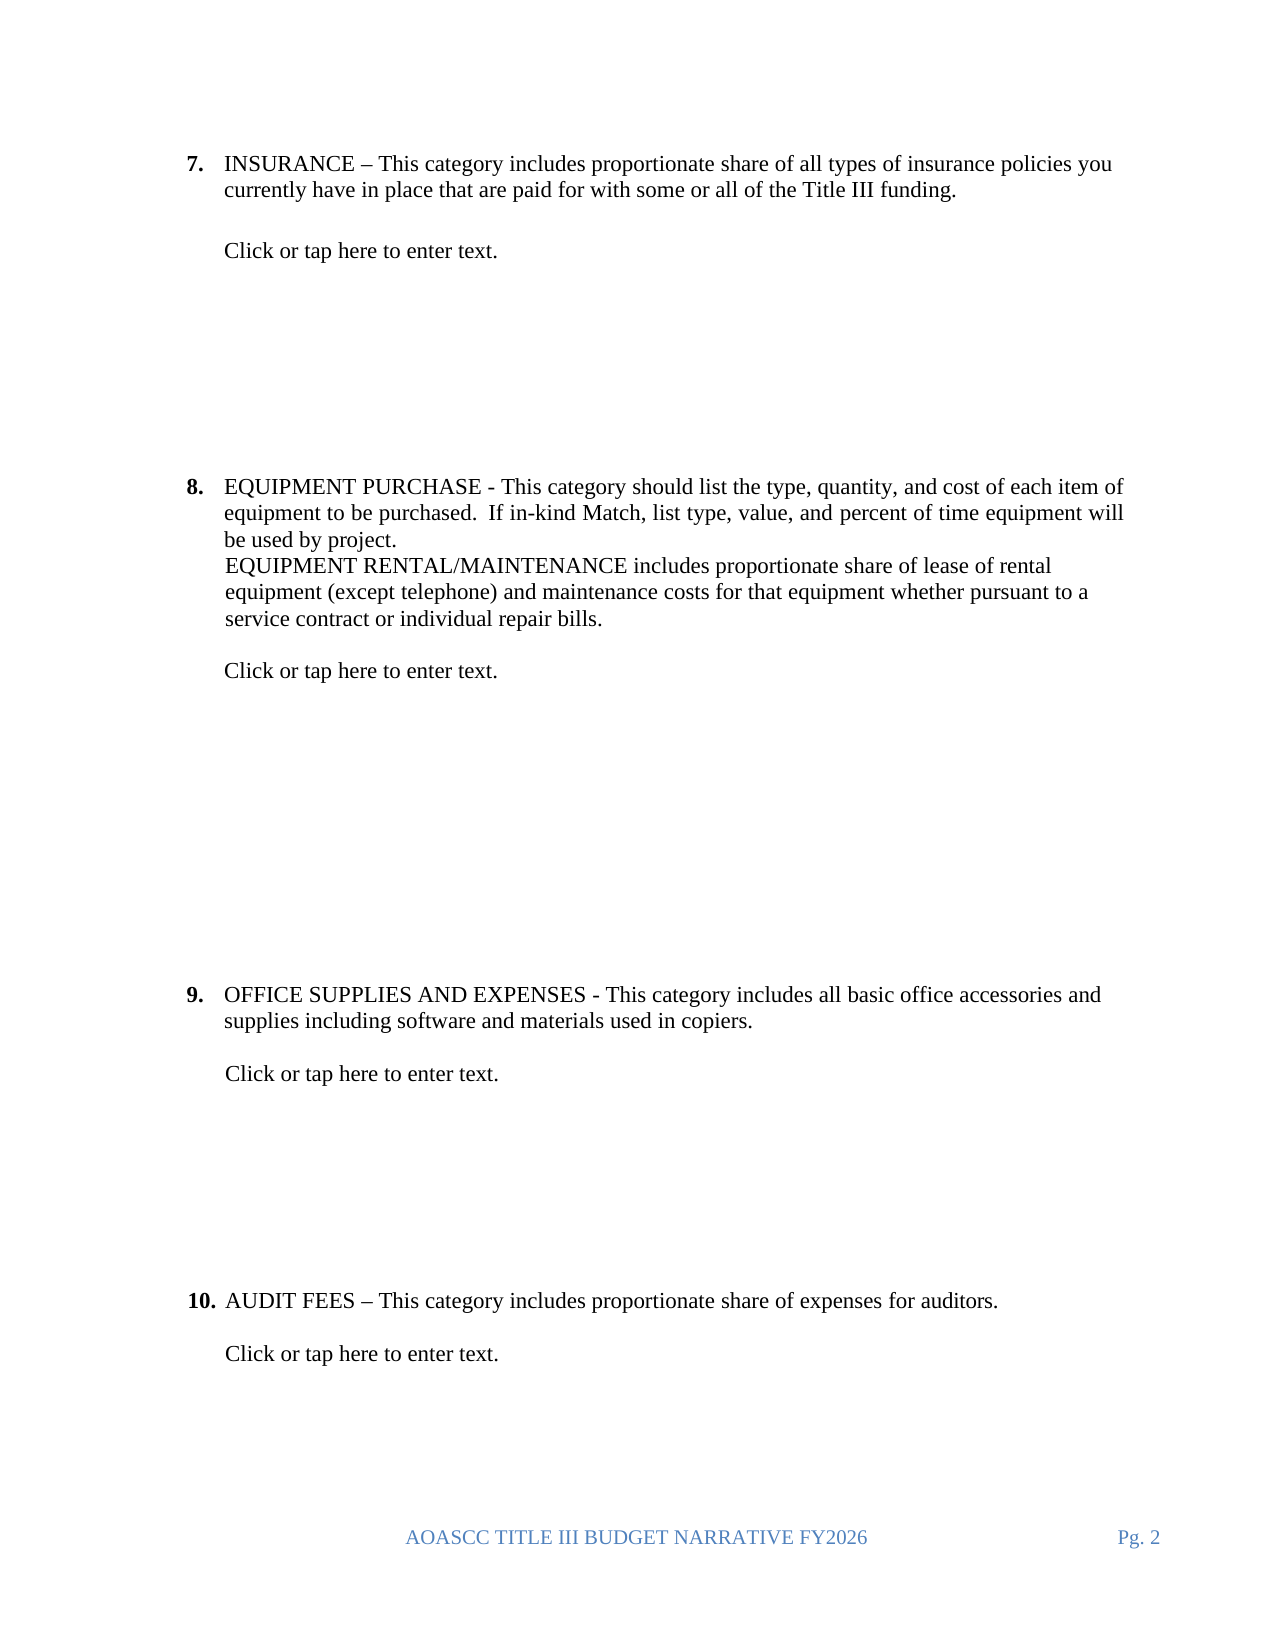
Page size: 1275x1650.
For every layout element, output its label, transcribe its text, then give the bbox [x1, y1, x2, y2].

list OFFICE SUPPLIES AND EXPENSES - This category includes all basic office accessories and supplies including software and materials used in copiers. [186, 981, 1102, 1033]
list AUDIT FEES – This category includes proportionate share of expenses for auditors. [187, 1288, 1160, 1314]
text EQUIPMENT RENTAL/MAINTENANCE includes proportionate share of lease of rental equipment (except telephone) and maintenance costs for that equipment whether pursuant to a service contract or individual repair bills. [225, 552, 1146, 631]
list EQUIPMENT PURCHASE - This category should list the type, quantity, and cost of each item of equipment to be purchased. If in-kind Match, list type, value, and percent of time equipment will be used by project. [186, 473, 1125, 552]
list INSURANCE – This category includes proportionate share of all types of insurance policies you currently have in place that are paid for with some or all of the Title III funding. [186, 150, 1113, 202]
